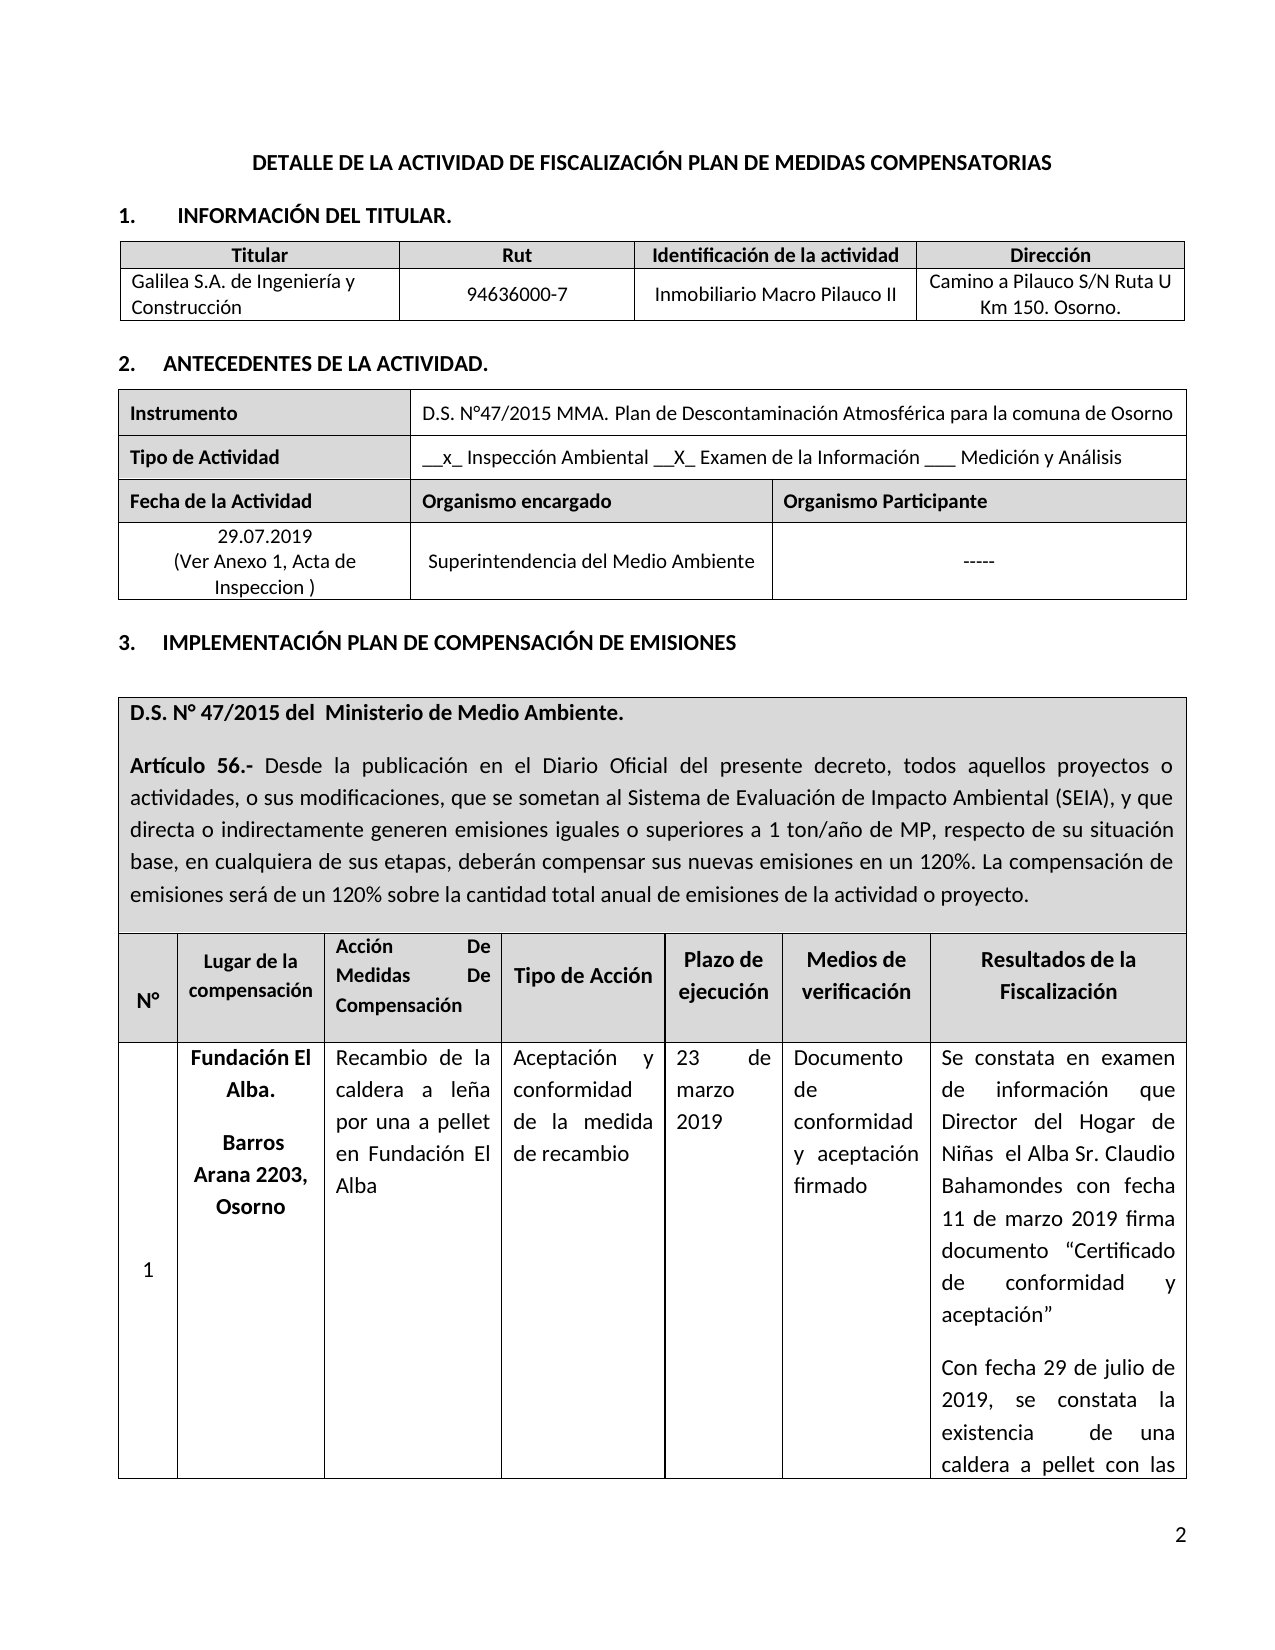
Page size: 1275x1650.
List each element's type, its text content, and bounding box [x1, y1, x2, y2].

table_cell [325, 1043, 501, 1478]
table_cell Fecha de la Actividad [119, 480, 410, 522]
table_cell 23 de marzo 2019 [666, 1043, 782, 1478]
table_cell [783, 1043, 930, 1478]
table_cell Tipo de Actividad [119, 436, 410, 478]
table_cell Lugar de la compensación [178, 934, 324, 1042]
table_header D.S. N° 47/2015 del Ministerio de Medio Ambiente. Artículo 56.- Desde la publicación en el Diario Oficial del presente decreto, todos aquellos proyectos o actividades, o sus modificaciones, que se sometan al Sistema de Evaluación de Impacto Ambiental (SEIA), y que directa o indirectamente generen emisiones iguales o superiores a 1 ton/año de MP, respecto de su situación base, en cualquiera de sus etapas, deberán compensar sus nuevas emisiones en un 120%. La compensación de emisiones será de un 120% sobre la cantidad total anual de emisiones de la actividad o proyecto. [119, 698, 1186, 932]
table_cell __x_ Inspección Ambiental __X_ Examen de la Información ___ Medición y Análisis [411, 436, 1186, 478]
table_cell Organismo encargado [411, 480, 772, 522]
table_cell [178, 1043, 324, 1478]
table_cell 29.07.2019 (Ver Anexo 1, Acta de Inspeccion ) [119, 523, 410, 599]
table_cell Superintendencia del Medio Ambiente [411, 523, 772, 599]
table_header Dirección [917, 242, 1184, 268]
table_cell Organismo Participante [773, 480, 1186, 522]
table_header Instrumento [119, 390, 410, 435]
subtitle INFORMACIÓN DEL TITULAR. [118, 201, 1186, 229]
table_cell Resultados de la Fiscalización [931, 934, 1186, 1042]
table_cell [931, 1043, 1186, 1478]
table_cell Galilea S.A. de Ingeniería y Construcción [121, 269, 399, 319]
table_cell N° [119, 934, 177, 1042]
text DETALLE DE LA ACTIVIDAD DE FISCALIZACIÓN PLAN DE MEDIDAS COMPENSATORIAS [118, 148, 1186, 176]
table_header Titular [121, 242, 399, 268]
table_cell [502, 1043, 664, 1478]
table_cell 1 [119, 1043, 177, 1478]
subtitle IMPLEMENTACIÓN PLAN DE COMPENSACIÓN DE EMISIONES [118, 628, 1186, 656]
subtitle ANTECEDENTES DE LA ACTIVIDAD. [118, 349, 1186, 377]
table_header Rut [400, 242, 634, 268]
table_cell Plazo de ejecución [666, 934, 782, 1042]
table_cell Camino a Pilauco S/N Ruta U Km 150. Osorno. [917, 269, 1184, 319]
table_header D.S. N°47/2015 MMA. Plan de Descontaminación Atmosférica para la comuna de Osorno [411, 390, 1186, 435]
table_cell Tipo de Acción [502, 934, 664, 1042]
table_cell Medios de verificación [783, 934, 930, 1042]
table_cell Acción De Medidas De Compensación [325, 934, 501, 1042]
table_cell 94636000-7 [400, 269, 634, 319]
table_header Identificación de la actividad [635, 242, 916, 268]
table_cell ----- [773, 523, 1186, 599]
table_cell Inmobiliario Macro Pilauco II [635, 269, 916, 319]
